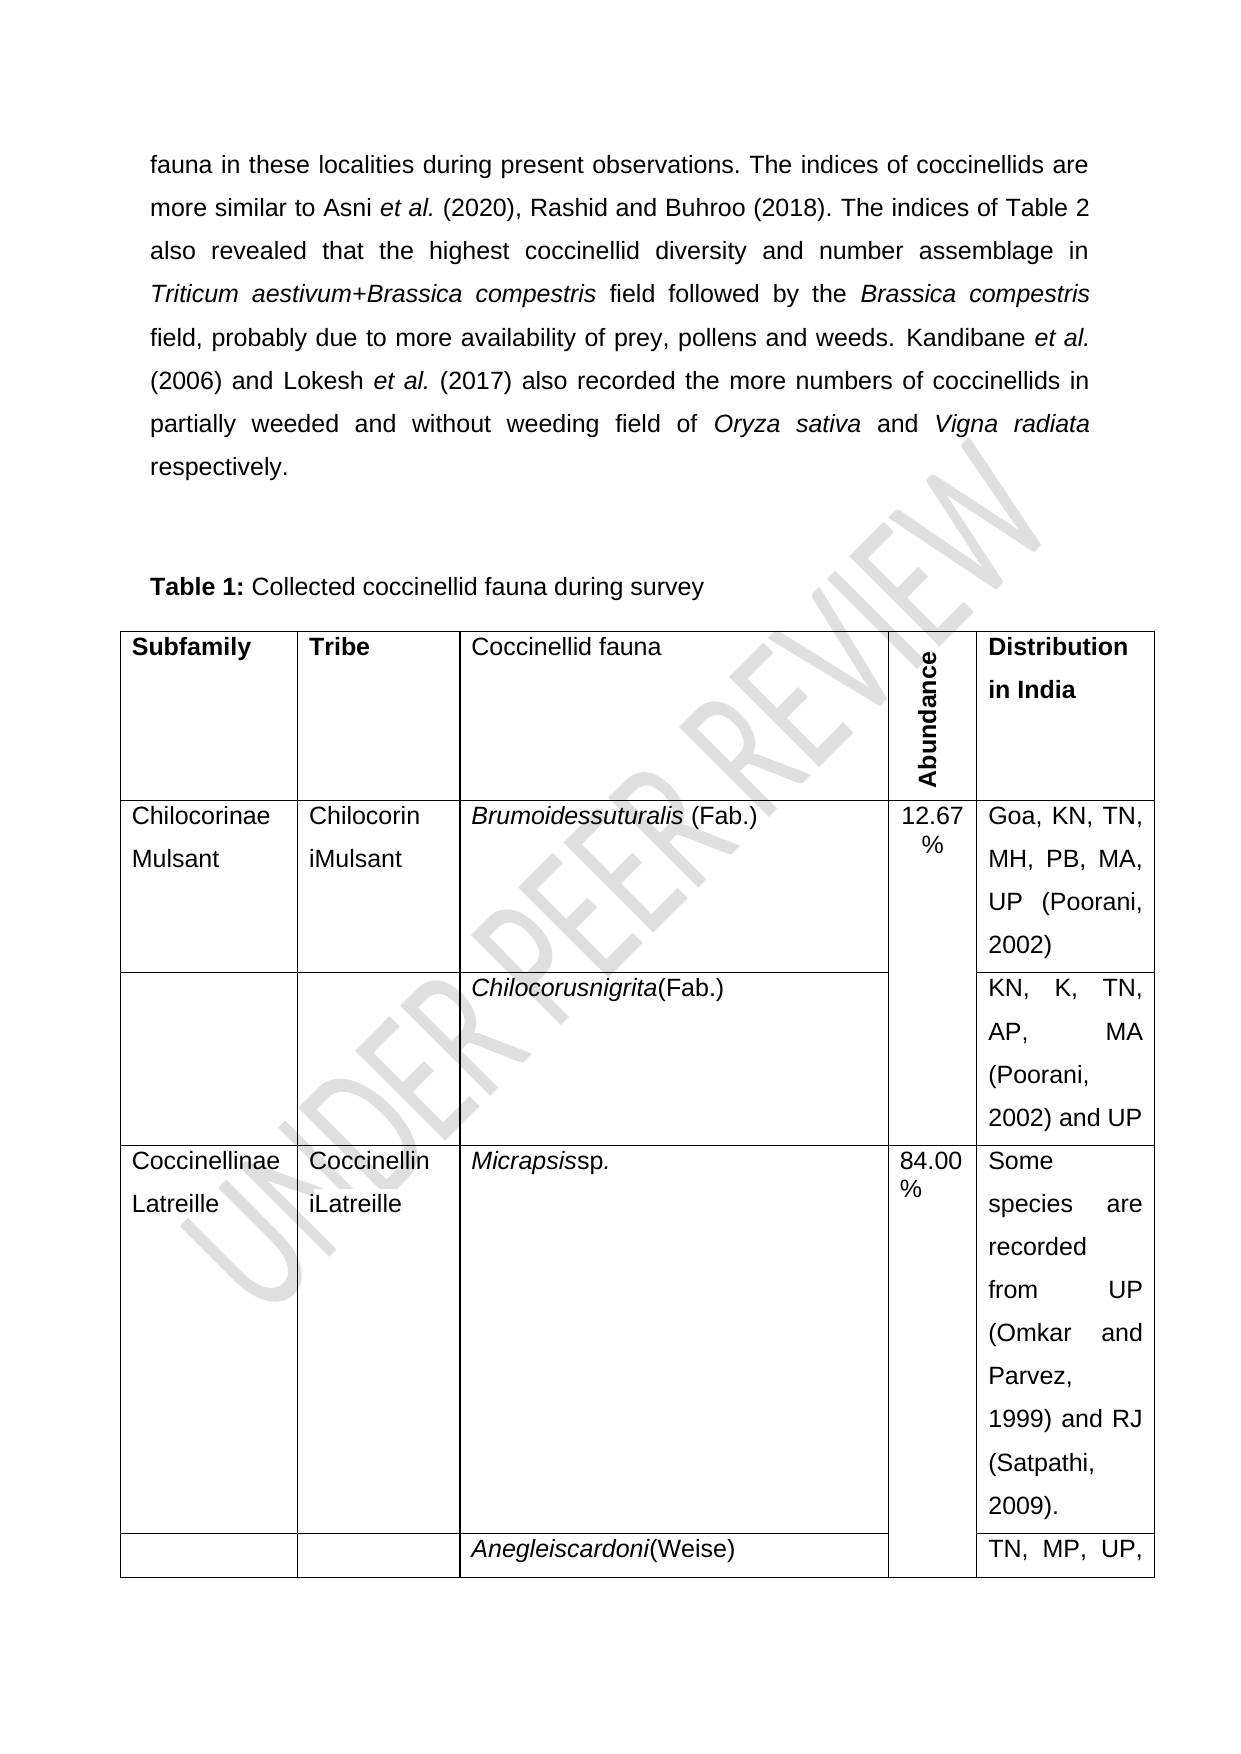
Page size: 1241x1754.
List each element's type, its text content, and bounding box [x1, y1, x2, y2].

table_cell [298, 973, 459, 1144]
table_header Tribe [298, 632, 459, 800]
text Table 1: Collected coccinellid fauna during survey [150, 571, 1090, 600]
table_cell Chilocorusnigrita(Fab.) [461, 973, 888, 1144]
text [150, 150, 1090, 481]
table_cell KN, K, TN, AP, MA (Poorani, 2002) and UP [977, 973, 1154, 1144]
table_cell 84.00% [889, 1146, 976, 1577]
table_cell Brumoidessuturalis (Fab.) [461, 801, 888, 972]
table_header Abundance [889, 632, 976, 800]
table_header Subfamily [121, 632, 297, 800]
table_cell [298, 1534, 459, 1577]
table_cell Micrapsissp. [461, 1146, 888, 1532]
table_cell CoccinellinaeLatreille [121, 1146, 297, 1532]
table_cell ChilocoriniMulsant [298, 801, 459, 972]
table_cell Goa, KN, TN, MH, PB, MA, UP (Poorani, 2002) [977, 801, 1154, 972]
table_cell [121, 1534, 297, 1577]
table_cell 12.67% [889, 801, 976, 1144]
table_cell [121, 973, 297, 1144]
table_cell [461, 1534, 888, 1577]
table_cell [977, 1534, 1154, 1577]
table_cell Some species are recorded from UP (Omkar and Parvez, 1999) and RJ (Satpathi, 2009). [977, 1146, 1154, 1532]
table_cell ChilocorinaeMulsant [121, 801, 297, 972]
table_cell CoccinelliniLatreille [298, 1146, 459, 1532]
table_header Coccinellid fauna [461, 632, 888, 800]
table_header Distribution in India [977, 632, 1154, 800]
